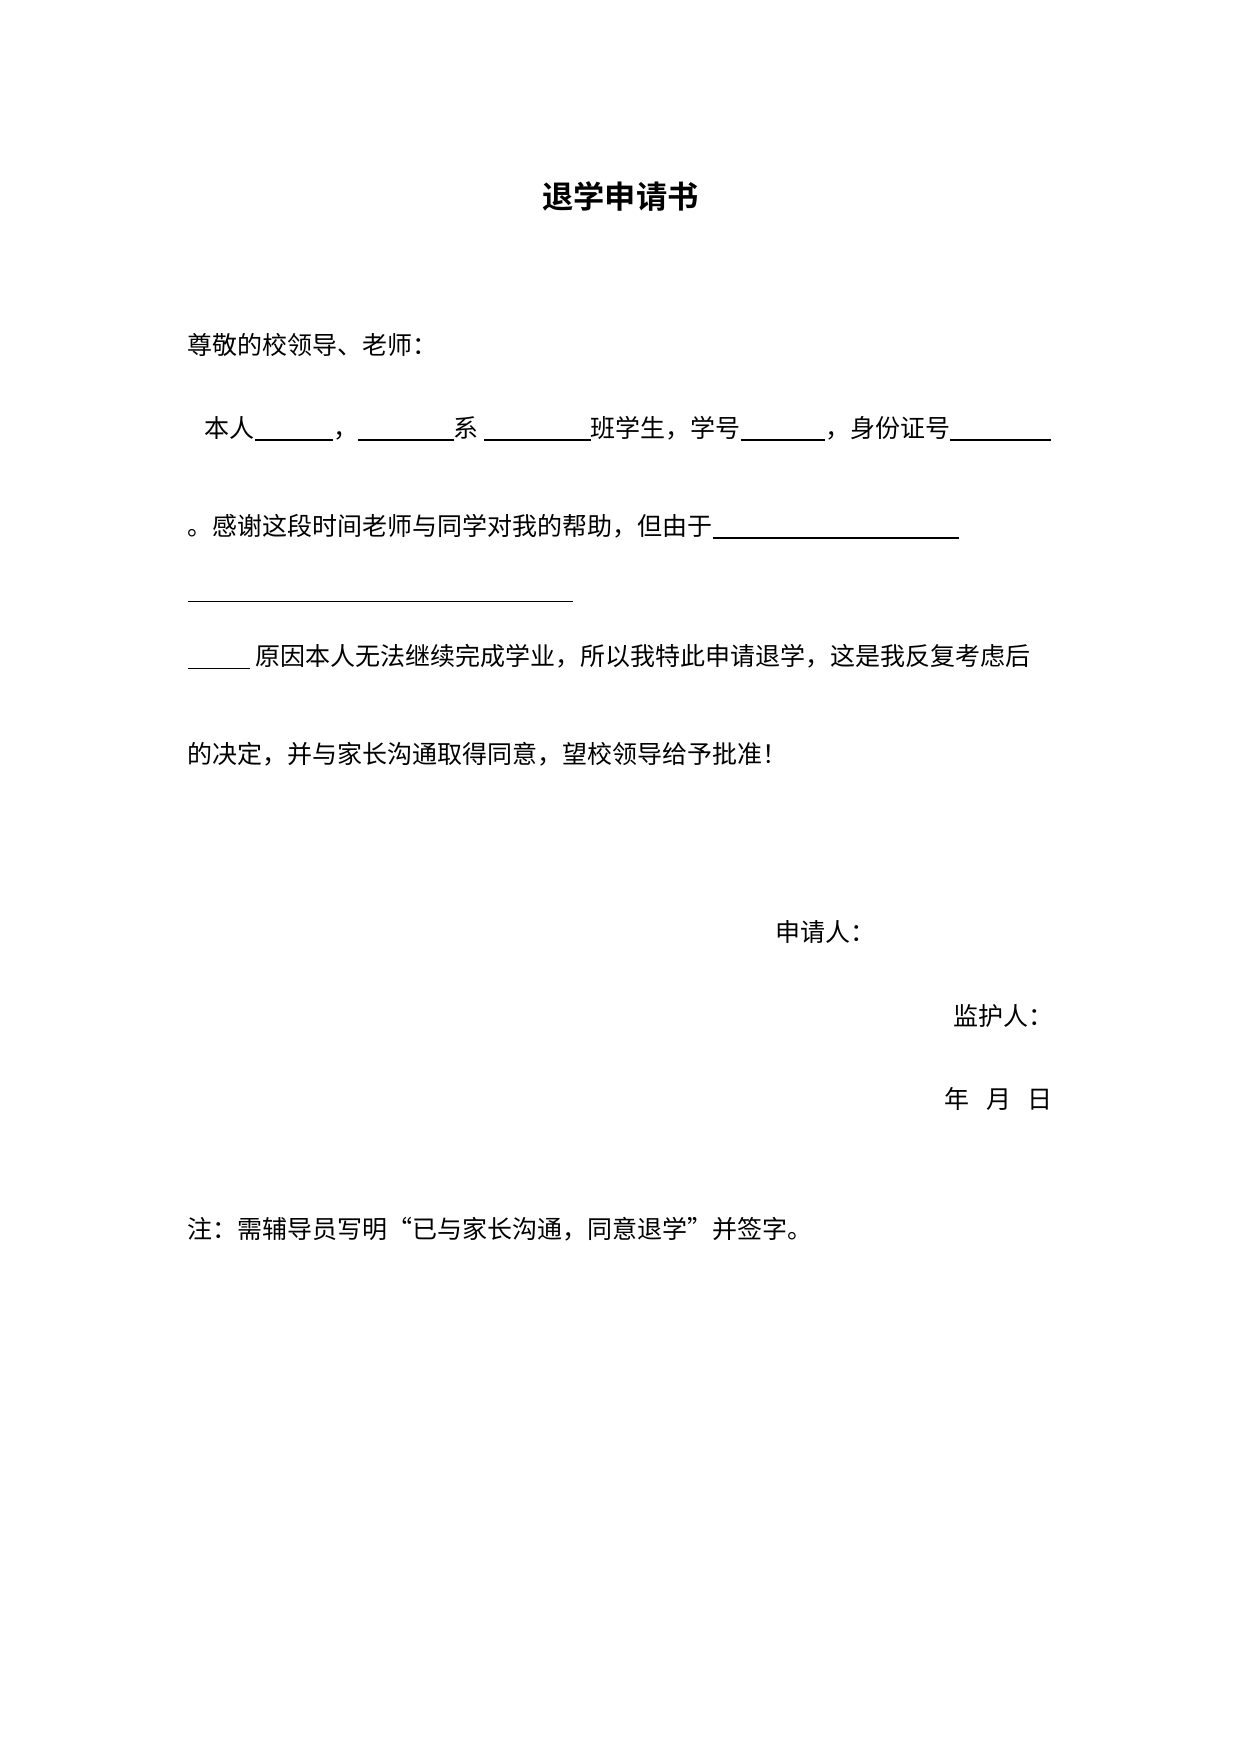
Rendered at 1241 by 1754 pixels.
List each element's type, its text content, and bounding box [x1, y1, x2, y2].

text 年 月 日 [187, 1065, 1053, 1130]
text 申请人： [187, 898, 990, 963]
text 退学申请书 [187, 162, 1053, 227]
text 尊敬的校领导、老师： [187, 311, 1053, 376]
text 监护人： [187, 982, 1053, 1047]
text 本人 ， 系 班学生，学号 ，身份证号 。感谢这段时间老师与同学对我的帮助，但由于 [187, 394, 1053, 557]
text 原因本人无法继续完成学业，所以我特此申请退学，这是我反复考虑后的决定，并与家长沟通取得同意，望校领导给予批准！ [187, 622, 1053, 785]
text 注：需辅导员写明“已与家长沟通，同意退学”并签字。 [187, 1196, 1040, 1261]
